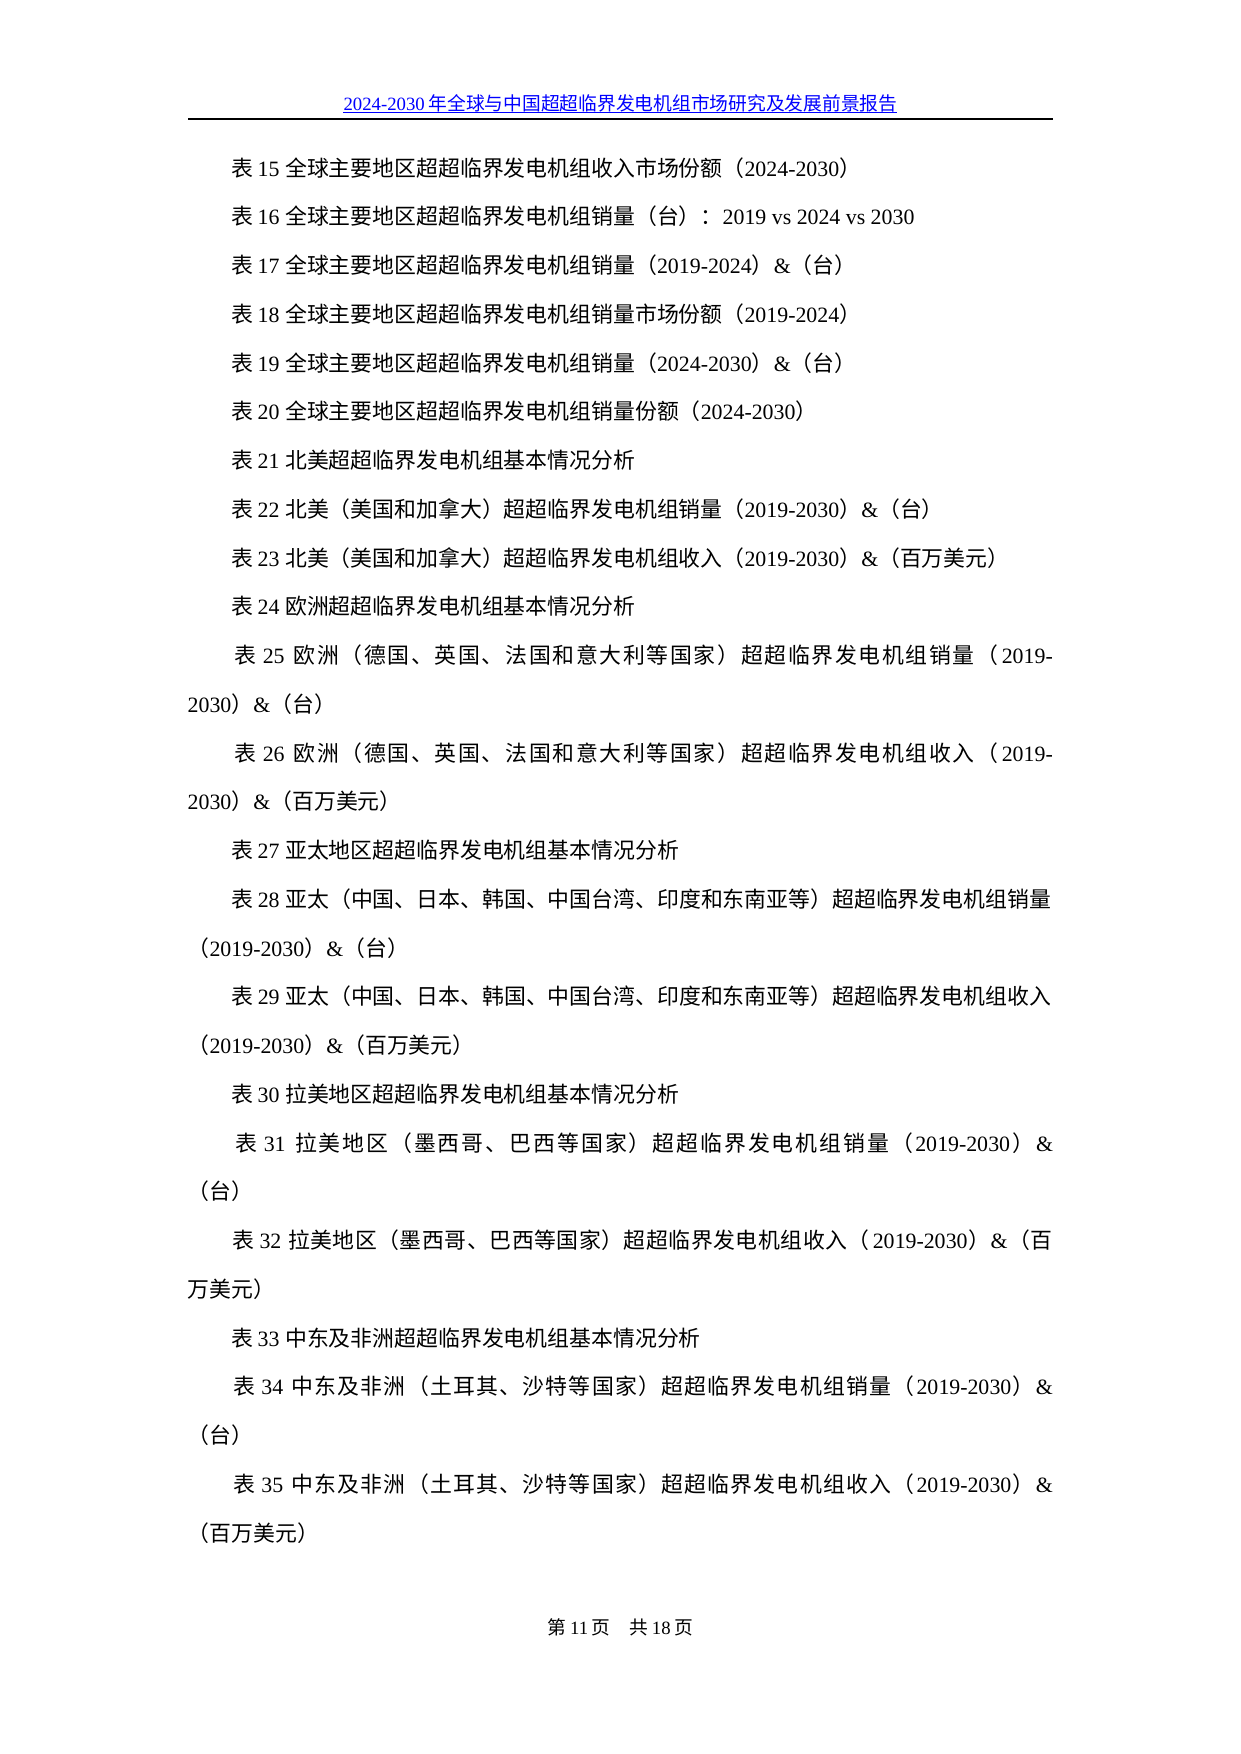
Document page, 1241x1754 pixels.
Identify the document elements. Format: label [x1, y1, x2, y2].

text [187, 150, 1053, 1548]
